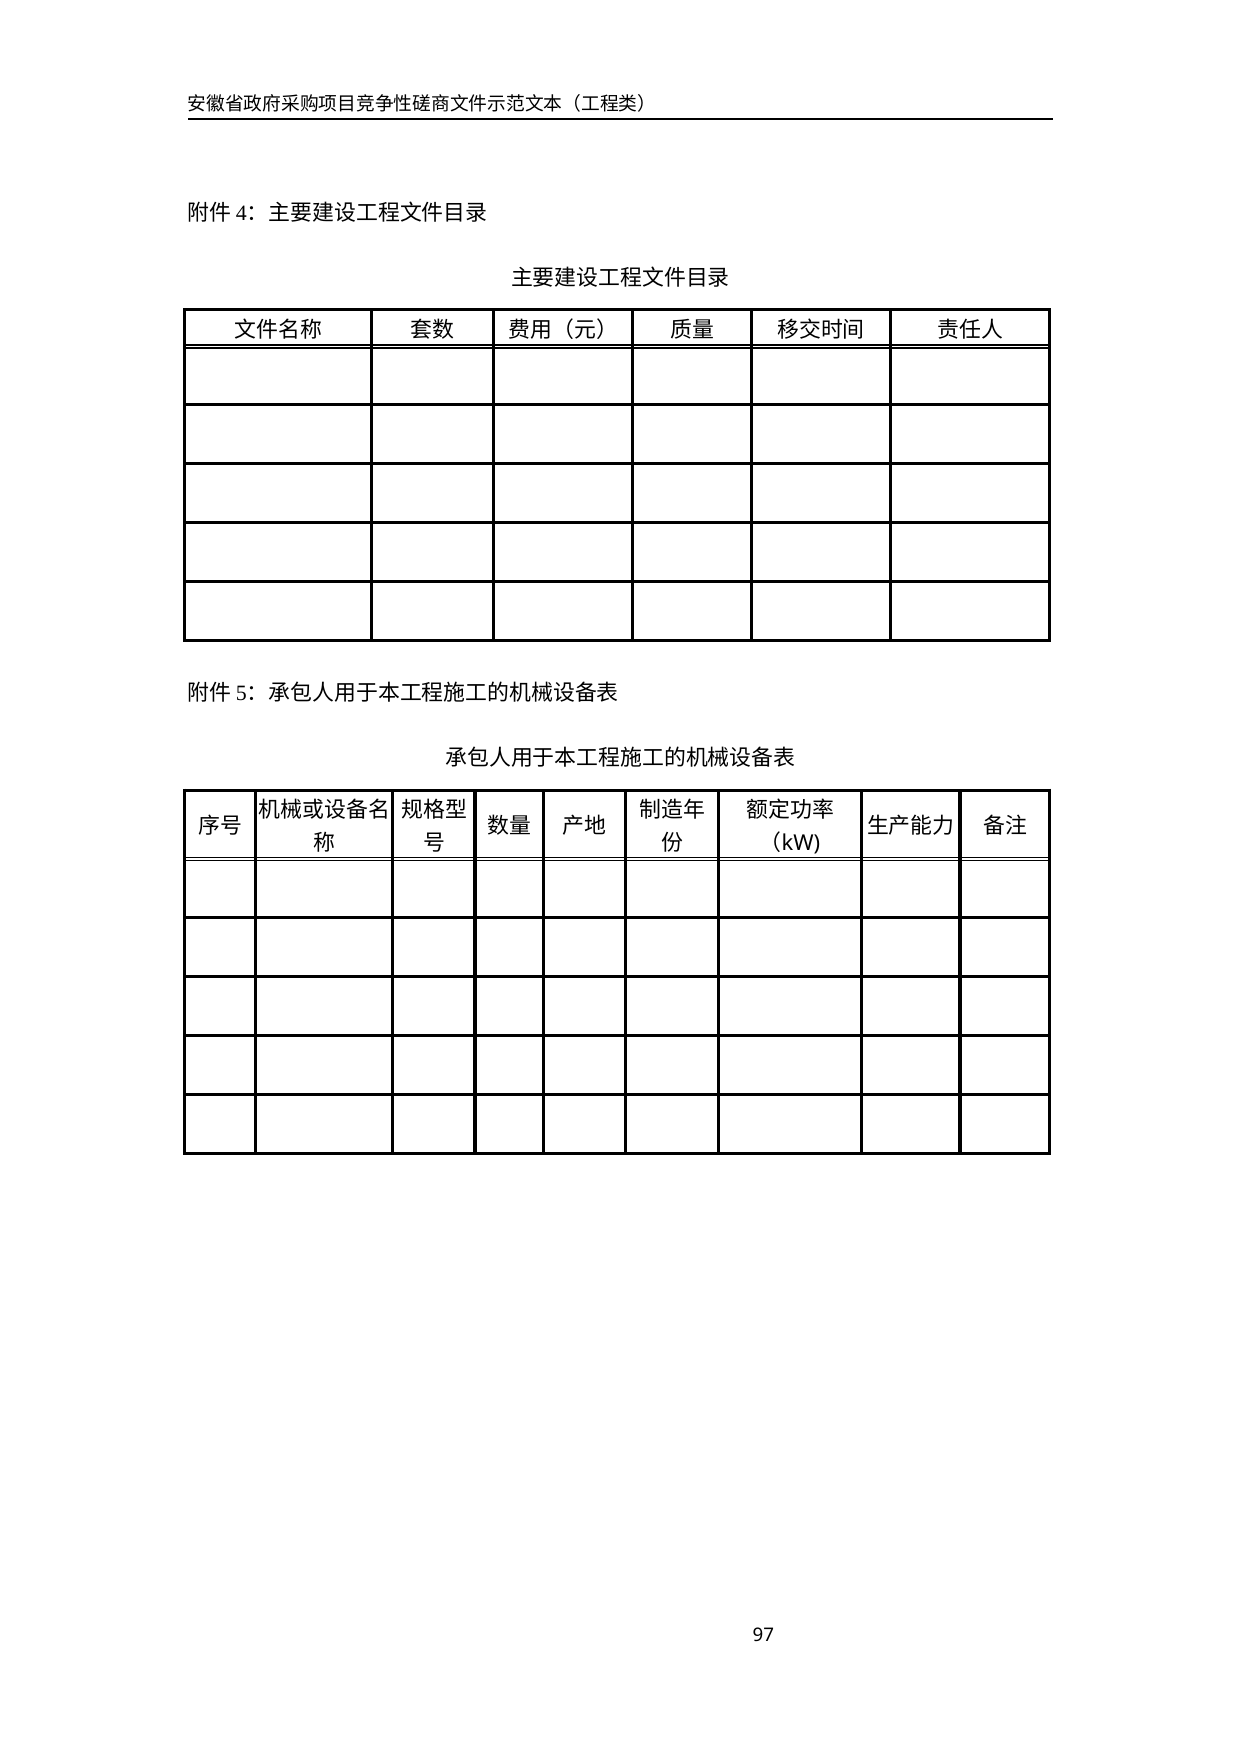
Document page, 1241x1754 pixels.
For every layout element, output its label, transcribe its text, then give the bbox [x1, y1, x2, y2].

table_cell [634, 524, 750, 580]
table_cell [627, 919, 717, 975]
table_cell [627, 978, 717, 1034]
table_header 套数 [373, 311, 492, 344]
table_cell [892, 349, 1048, 403]
table_cell [186, 1037, 254, 1093]
table_cell [627, 1037, 717, 1093]
table_cell [186, 524, 370, 580]
table_cell [720, 1037, 860, 1093]
table_cell [863, 1037, 958, 1093]
table_cell [186, 1096, 254, 1152]
table_cell [962, 1037, 1048, 1093]
table_cell [186, 861, 254, 916]
table_cell [753, 406, 889, 462]
table_cell [373, 349, 492, 403]
table_cell [373, 406, 492, 462]
table_cell [373, 583, 492, 639]
table_cell [186, 978, 254, 1034]
table_cell [545, 919, 624, 975]
table_header 责任人 [892, 311, 1048, 344]
table_cell [720, 1096, 860, 1152]
table_cell [495, 406, 631, 462]
table_cell [720, 861, 860, 916]
table_header 移交时间 [753, 311, 889, 344]
table_header 序号 [186, 792, 254, 857]
table_cell [892, 524, 1048, 580]
table_cell [394, 1096, 473, 1152]
table_cell [495, 349, 631, 403]
table_cell [863, 978, 958, 1034]
table_cell [627, 1096, 717, 1152]
table_cell [186, 583, 370, 639]
table_header 生产能力 [863, 792, 958, 857]
table_cell [892, 465, 1048, 521]
table_cell [962, 1096, 1048, 1152]
table_cell [186, 349, 370, 403]
table_cell [545, 1037, 624, 1093]
table_cell [753, 349, 889, 403]
table_cell [186, 919, 254, 975]
table_cell [495, 524, 631, 580]
table_cell [634, 349, 750, 403]
table_cell [257, 919, 391, 975]
table_cell [186, 465, 370, 521]
table_cell [477, 861, 542, 916]
table_cell [477, 919, 542, 975]
table_cell [394, 861, 473, 916]
table_cell [394, 1037, 473, 1093]
table_cell [753, 583, 889, 639]
table_cell [863, 919, 958, 975]
table_cell [863, 861, 958, 916]
table_cell [186, 406, 370, 462]
text 附件4：主要建设工程文件目录 [187, 194, 1053, 227]
table_cell [545, 1096, 624, 1152]
table_cell [720, 919, 860, 975]
table_cell [495, 465, 631, 521]
table_cell [892, 406, 1048, 462]
table_cell [753, 465, 889, 521]
table_cell [962, 978, 1048, 1034]
table_header 文件名称 [186, 311, 370, 344]
table_cell [394, 919, 473, 975]
table_cell [394, 978, 473, 1034]
table_header 机械或设备名称 [257, 792, 391, 857]
table_cell [257, 978, 391, 1034]
table_cell [634, 583, 750, 639]
table_cell [720, 978, 860, 1034]
text 附件5：承包人用于本工程施工的机械设备表 [187, 675, 1053, 707]
table_cell [373, 465, 492, 521]
table_cell [892, 583, 1048, 639]
table_cell [634, 465, 750, 521]
table_header 制造年份 [627, 792, 717, 857]
table_header 费用（元） [495, 311, 631, 344]
table_header 数量 [477, 792, 542, 857]
table_cell [257, 861, 391, 916]
table_cell [627, 861, 717, 916]
table_cell [634, 406, 750, 462]
table_cell [477, 1096, 542, 1152]
table_cell [373, 524, 492, 580]
table_header 产地 [545, 792, 624, 857]
table_cell [545, 861, 624, 916]
table_header 备注 [962, 792, 1048, 857]
table_cell [477, 1037, 542, 1093]
table_cell [545, 978, 624, 1034]
table_cell [477, 978, 542, 1034]
table_cell [753, 524, 889, 580]
table_cell [257, 1037, 391, 1093]
text 主要建设工程文件目录 [187, 259, 1053, 292]
table_header 规格型号 [394, 792, 473, 857]
table_header 额定功率（kW) [720, 792, 860, 857]
table_cell [962, 861, 1048, 916]
table_cell [257, 1096, 391, 1152]
table_cell [495, 583, 631, 639]
table_cell [962, 919, 1048, 975]
table_cell [863, 1096, 958, 1152]
table_header 质量 [634, 311, 750, 344]
text 承包人用于本工程施工的机械设备表 [187, 740, 1053, 772]
